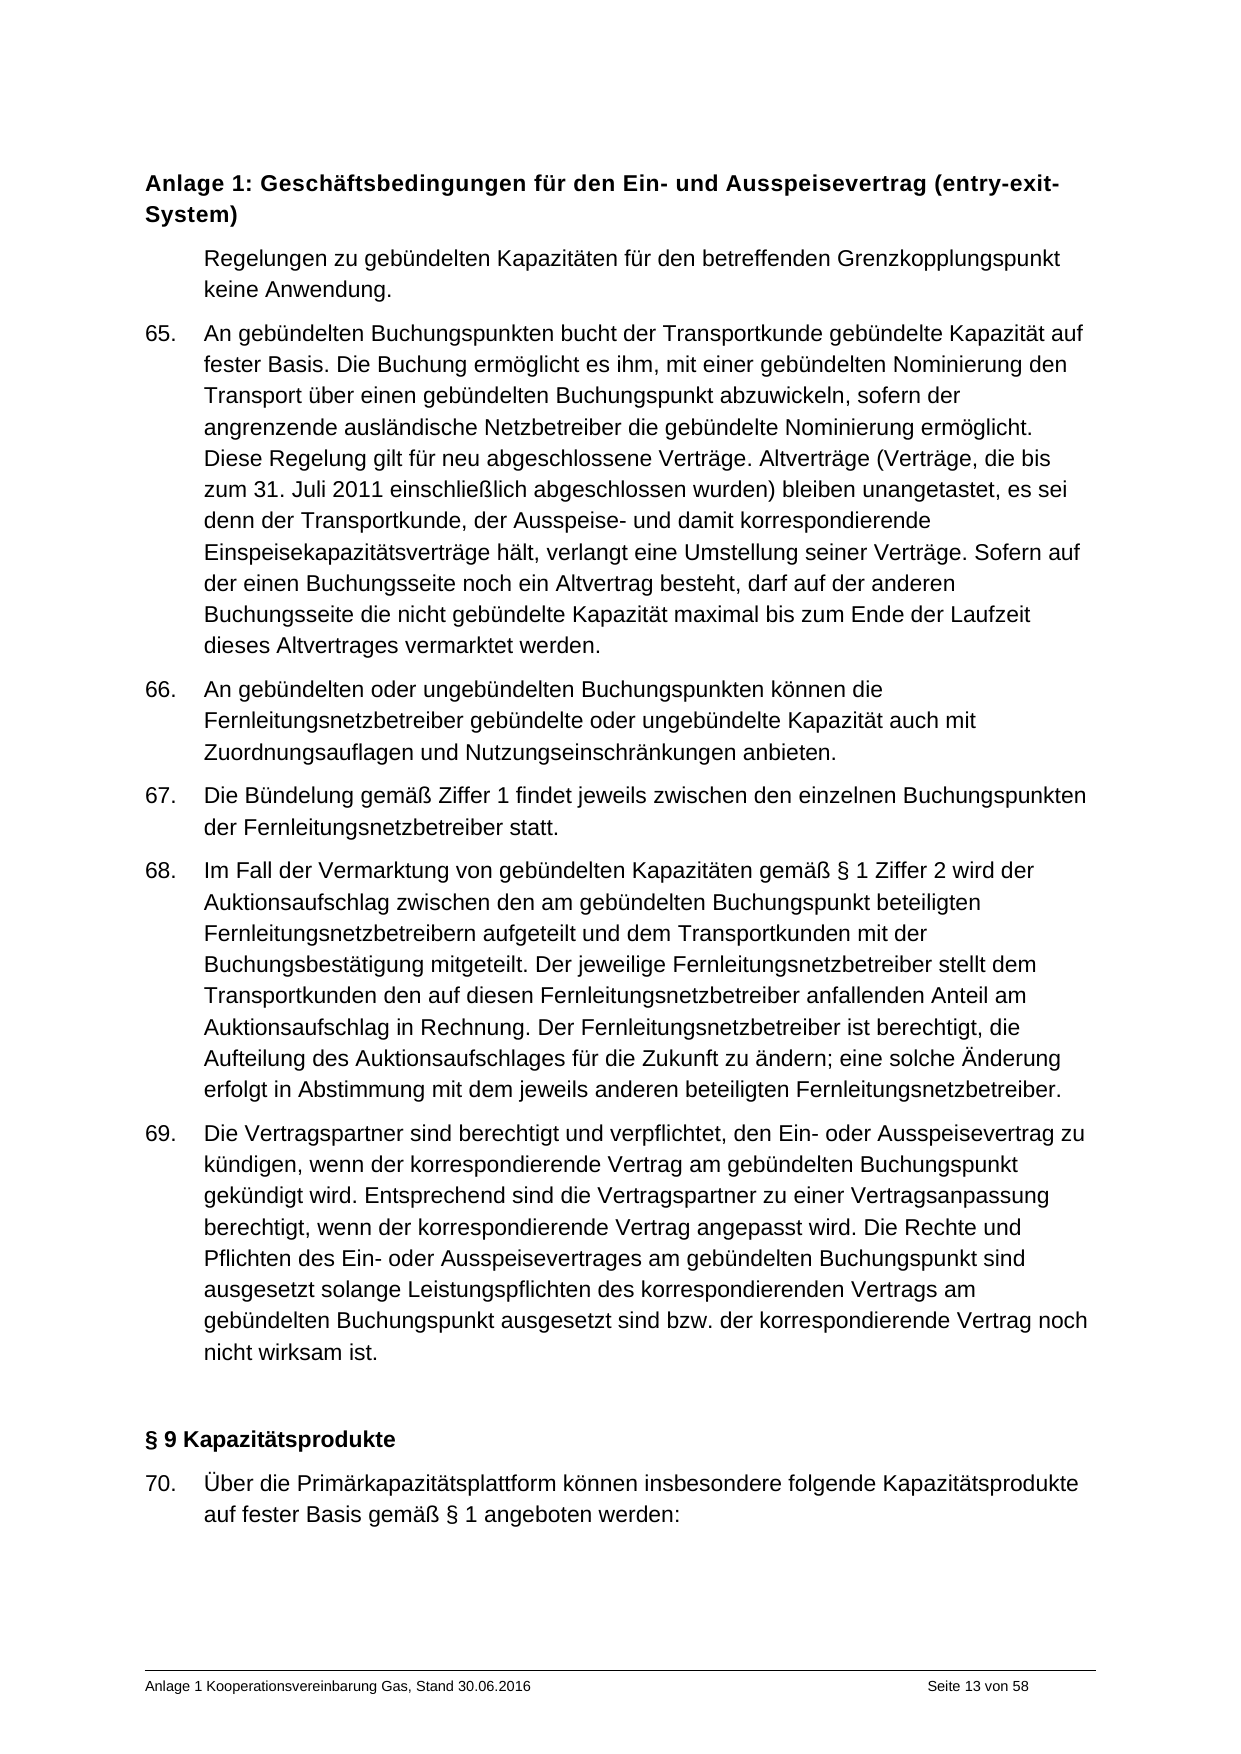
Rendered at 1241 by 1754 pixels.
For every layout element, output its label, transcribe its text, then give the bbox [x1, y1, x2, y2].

list An gebündelten oder ungebündelten Buchungspunkten können die Fernleitungsnetzbetreiber gebündelte oder ungebündelte Kapazität auch mit Zuordnungsauflagen und Nutzungseinschränkungen anbieten. [145, 671, 1096, 765]
list An gebündelten Buchungspunkten bucht der Transportkunde gebündelte Kapazität auf fester Basis. Die Buchung ermöglicht es ihm, mit einer gebündelten Nominierung den Transport über einen gebündelten Buchungspunkt abzuwickeln, sofern der angrenzende ausländische Netzbetreiber die gebündelte Nominierung ermöglicht. Diese Regelung gilt für neu abgeschlossene Verträge. Altverträge (Verträge, die bis zum 31. Juli 2011 einschließlich abgeschlossen wurden) bleiben unangetastet, es sei denn der Transportkunde, der Ausspeise- und damit korrespondierende Einspeisekapazitätsverträge hält, verlangt eine Umstellung seiner Verträge. Sofern auf der einen Buchungsseite noch ein Altvertrag besteht, darf auf der anderen Buchungsseite die nicht gebündelte Kapazität maximal bis zum Ende der Laufzeit dieses Altvertrages vermarktet werden. [145, 315, 1096, 658]
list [145, 240, 1096, 302]
list Über die Primärkapazitätsplattform können insbesondere folgende Kapazitätsprodukte auf fester Basis gemäß § 1 angeboten werden: [145, 1465, 1096, 1527]
list Im Fall der Vermarktung von gebündelten Kapazitäten gemäß § 1 Ziffer 2 wird der Auktionsaufschlag zwischen den am gebündelten Buchungspunkt beteiligten Fernleitungsnetzbetreibern aufgeteilt und dem Transportkunden mit der Buchungsbestätigung mitgeteilt. Der jeweilige Fernleitungsnetzbetreiber stellt dem Transportkunden den auf diesen Fernleitungsnetzbetreiber anfallenden Anteil am Auktionsaufschlag in Rechnung. Der Fernleitungsnetzbetreiber ist berechtigt, die Aufteilung des Auktionsaufschlages für die Zukunft zu ändern; eine solche Änderung erfolgt in Abstimmung mit dem jeweils anderen beteiligten Fernleitungsnetzbetreiber. [145, 852, 1096, 1102]
subtitle § 9 Kapazitätsprodukte [145, 1415, 1096, 1452]
list Die Vertragspartner sind berechtigt und verpflichtet, den Ein- oder Ausspeisevertrag zu kündigen, wenn der korrespondierende Vertrag am gebündelten Buchungspunkt gekündigt wird. Entsprechend sind die Vertragspartner zu einer Vertragsanpassung berechtigt, wenn der korrespondierende Vertrag angepasst wird. Die Rechte und Pflichten des Ein- oder Ausspeisevertrages am gebündelten Buchungspunkt sind ausgesetzt solange Leistungspflichten des korrespondierenden Vertrags am gebündelten Buchungspunkt ausgesetzt sind bzw. der korrespondierende Vertrag noch nicht wirksam ist. [145, 1115, 1096, 1365]
list Die Bündelung gemäß Ziffer 1 findet jeweils zwischen den einzelnen Buchungspunkten der Fernleitungsnetzbetreiber statt. [145, 777, 1096, 840]
